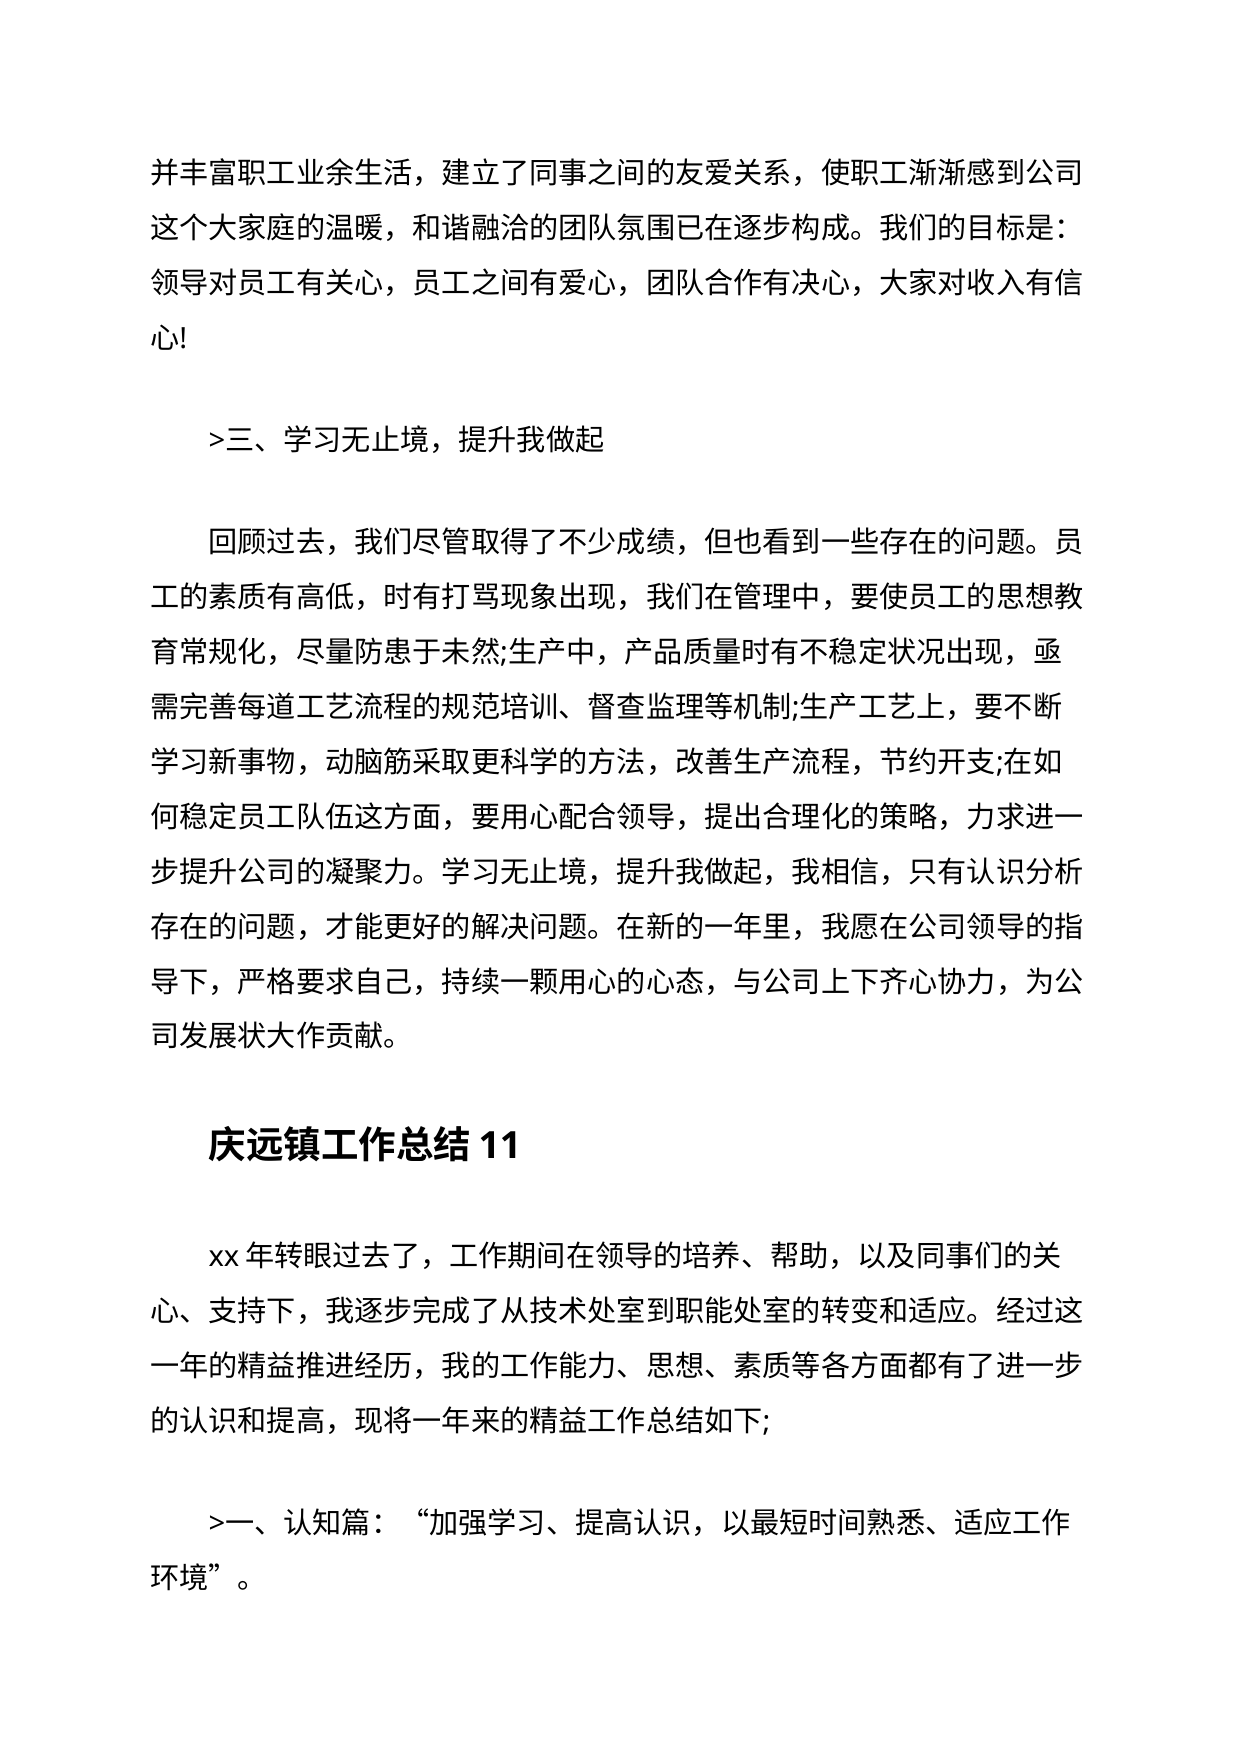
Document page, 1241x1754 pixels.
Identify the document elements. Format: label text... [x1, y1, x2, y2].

text 庆远镇工作总结11 [150, 1115, 1090, 1169]
text 回顾过去，我们尽管取得了不少成绩，但也看到一些存在的问题。员工的素质有高低，时有打骂现象出现，我们在管理中，要使员工的思想教育常规化，尽量防患于未然;生产中，产品质量时有不稳定状况出现，亟需完善每道工艺流程的规范培训、督查监理等机制;生产工艺上，要不断学习新事物，动脑筋采取更科学的方法，改善生产流程，节约开支;在如何稳定员工队伍这方面，要用心配合领导，提出合理化的策略，力求进一步提升公司的凝聚力。学习无止境，提升我做起，我相信，只有认识分析存在的问题，才能更好的解决问题。在新的一年里，我愿在公司领导的指导下，严格要求自己，持续一颗用心的心态，与公司上下齐心协力，为公司发展状大作贡献。 [150, 519, 1090, 1055]
text >一、认知篇：“加强学习、提高认识，以最短时间熟悉、适应工作环境”。 [150, 1499, 1090, 1596]
text >三、学习无止境，提升我做起 [150, 417, 1090, 459]
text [150, 150, 1090, 357]
text xx年转眼过去了，工作期间在领导的培养、帮助，以及同事们的关心、支持下，我逐步完成了从技术处室到职能处室的转变和适应。经过这一年的精益推进经历，我的工作能力、思想、素质等各方面都有了进一步的认识和提高，现将一年来的精益工作总结如下; [150, 1232, 1090, 1439]
